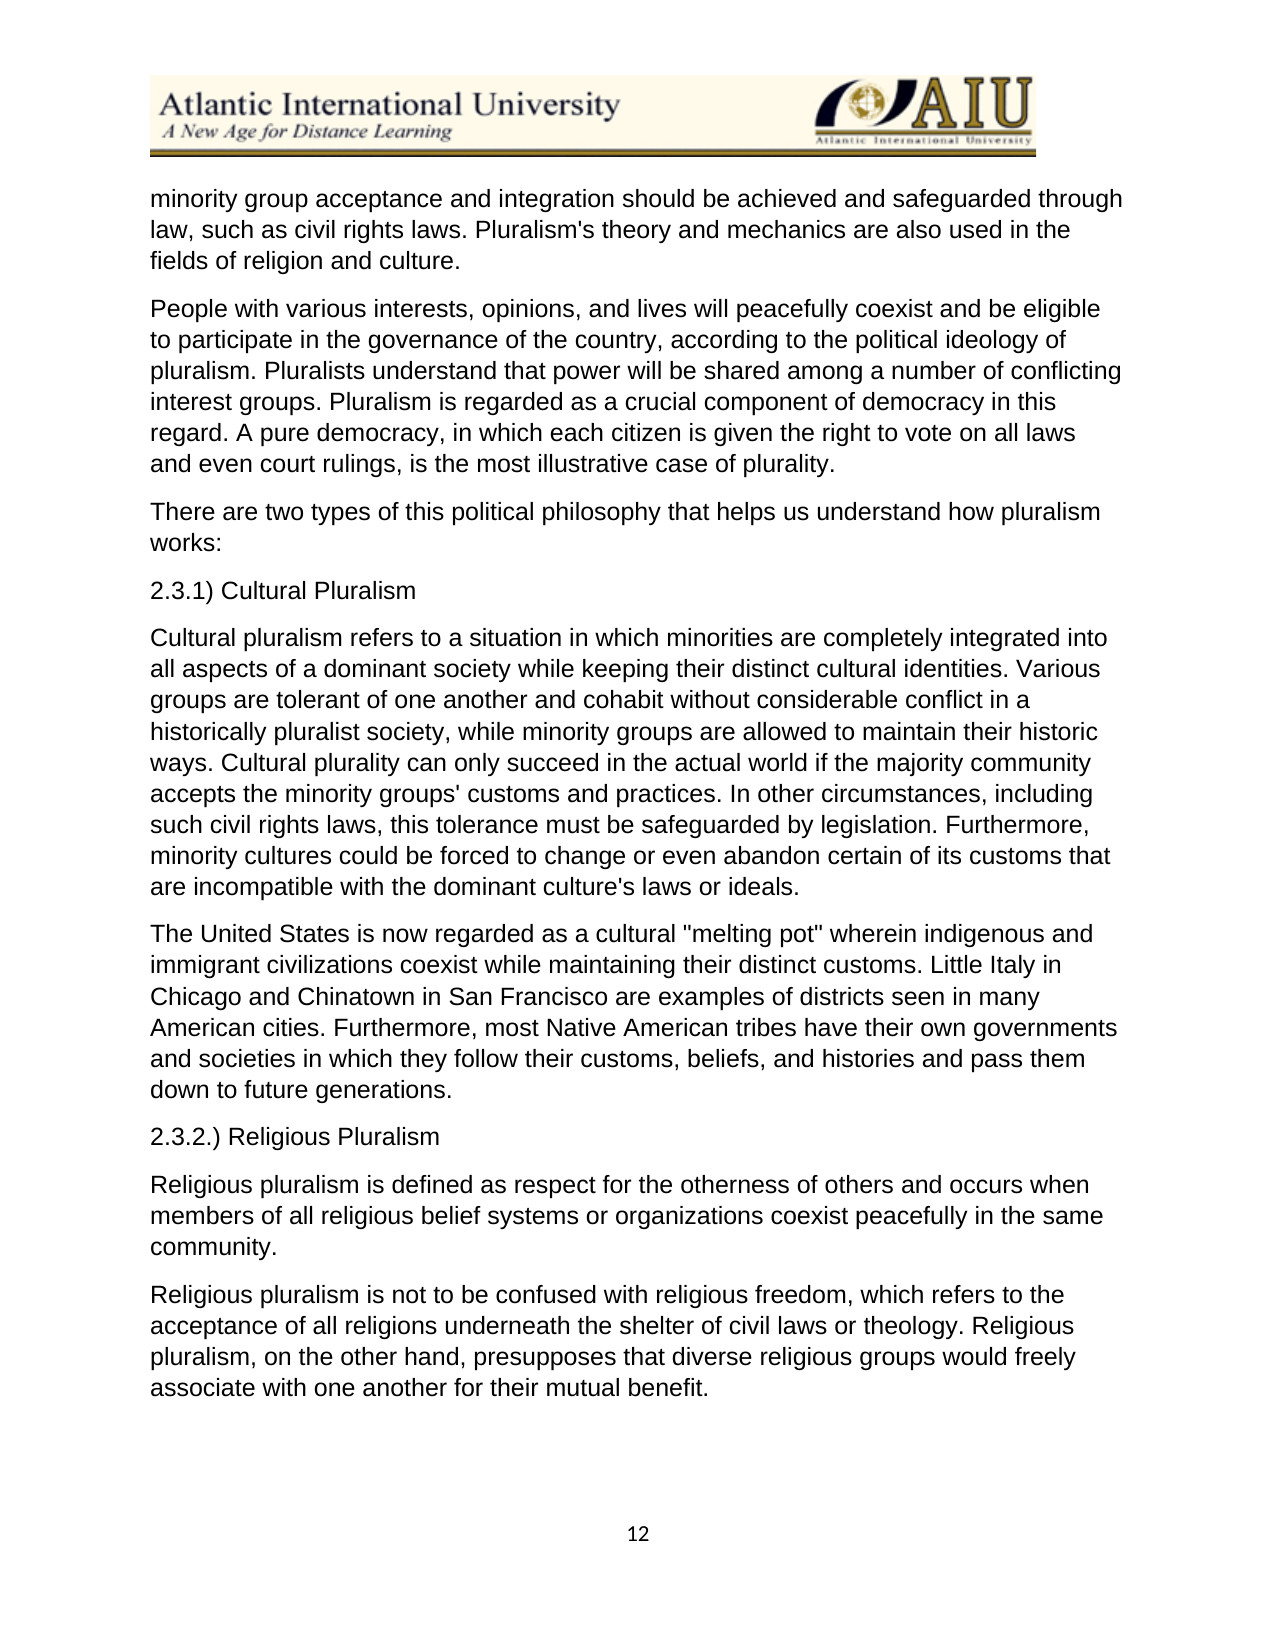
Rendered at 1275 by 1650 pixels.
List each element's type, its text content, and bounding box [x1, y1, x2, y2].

text Religious pluralism is not to be confused with religious freedom, which refers to the acceptance of all religions underneath the shelter of civil laws or theology. Religious pluralism, on the other hand, presupposes that diverse religious groups would freely associate with one another for their mutual benefit. [150, 1280, 1125, 1402]
text There are two types of this political philosophy that helps us understand how pluralism works: [150, 497, 1125, 557]
text People with various interests, opinions, and lives will peacefully coexist and be eligible to participate in the governance of the country, according to the political ideology of pluralism. Pluralists understand that power will be shared among a number of conflicting interest groups. Pluralism is regarded as a crucial component of democracy in this regard. A pure democracy, in which each citizen is given the right to vote on all laws and even court rulings, is the most illustrative case of plurality. [150, 294, 1125, 478]
picture [150, 75, 1037, 157]
text Religious pluralism is defined as respect for the otherness of others and occurs when members of all religious belief systems or organizations coexist peacefully in the same community. [150, 1170, 1125, 1261]
text 2.3.1) Cultural Pluralism [150, 576, 1125, 604]
text 2.3.2.) Religious Pluralism [150, 1122, 1125, 1151]
text Cultural pluralism refers to a situation in which minorities are completely integrated into all aspects of a dominant society while keeping their distinct cultural identities. Various groups are tolerant of one another and cohabit without considerable conflict in a historically pluralist society, while minority groups are allowed to maintain their historic ways. Cultural plurality can only succeed in the actual world if the majority community accepts the minority groups' customs and practices. In other circumstances, including such civil rights laws, this tolerance must be safeguarded by legislation. Furthermore, minority cultures could be forced to change or even abandon certain of its customs that are incompatible with the dominant culture's laws or ideals. [150, 623, 1125, 901]
text The United States is now regarded as a cultural "melting pot" wherein indigenous and immigrant civilizations coexist while maintaining their distinct customs. Little Italy in Chicago and Chinatown in San Francisco are examples of districts seen in many American cities. Furthermore, most Native American tribes have their own governments and societies in which they follow their customs, beliefs, and histories and pass them down to future generations. [150, 919, 1125, 1103]
